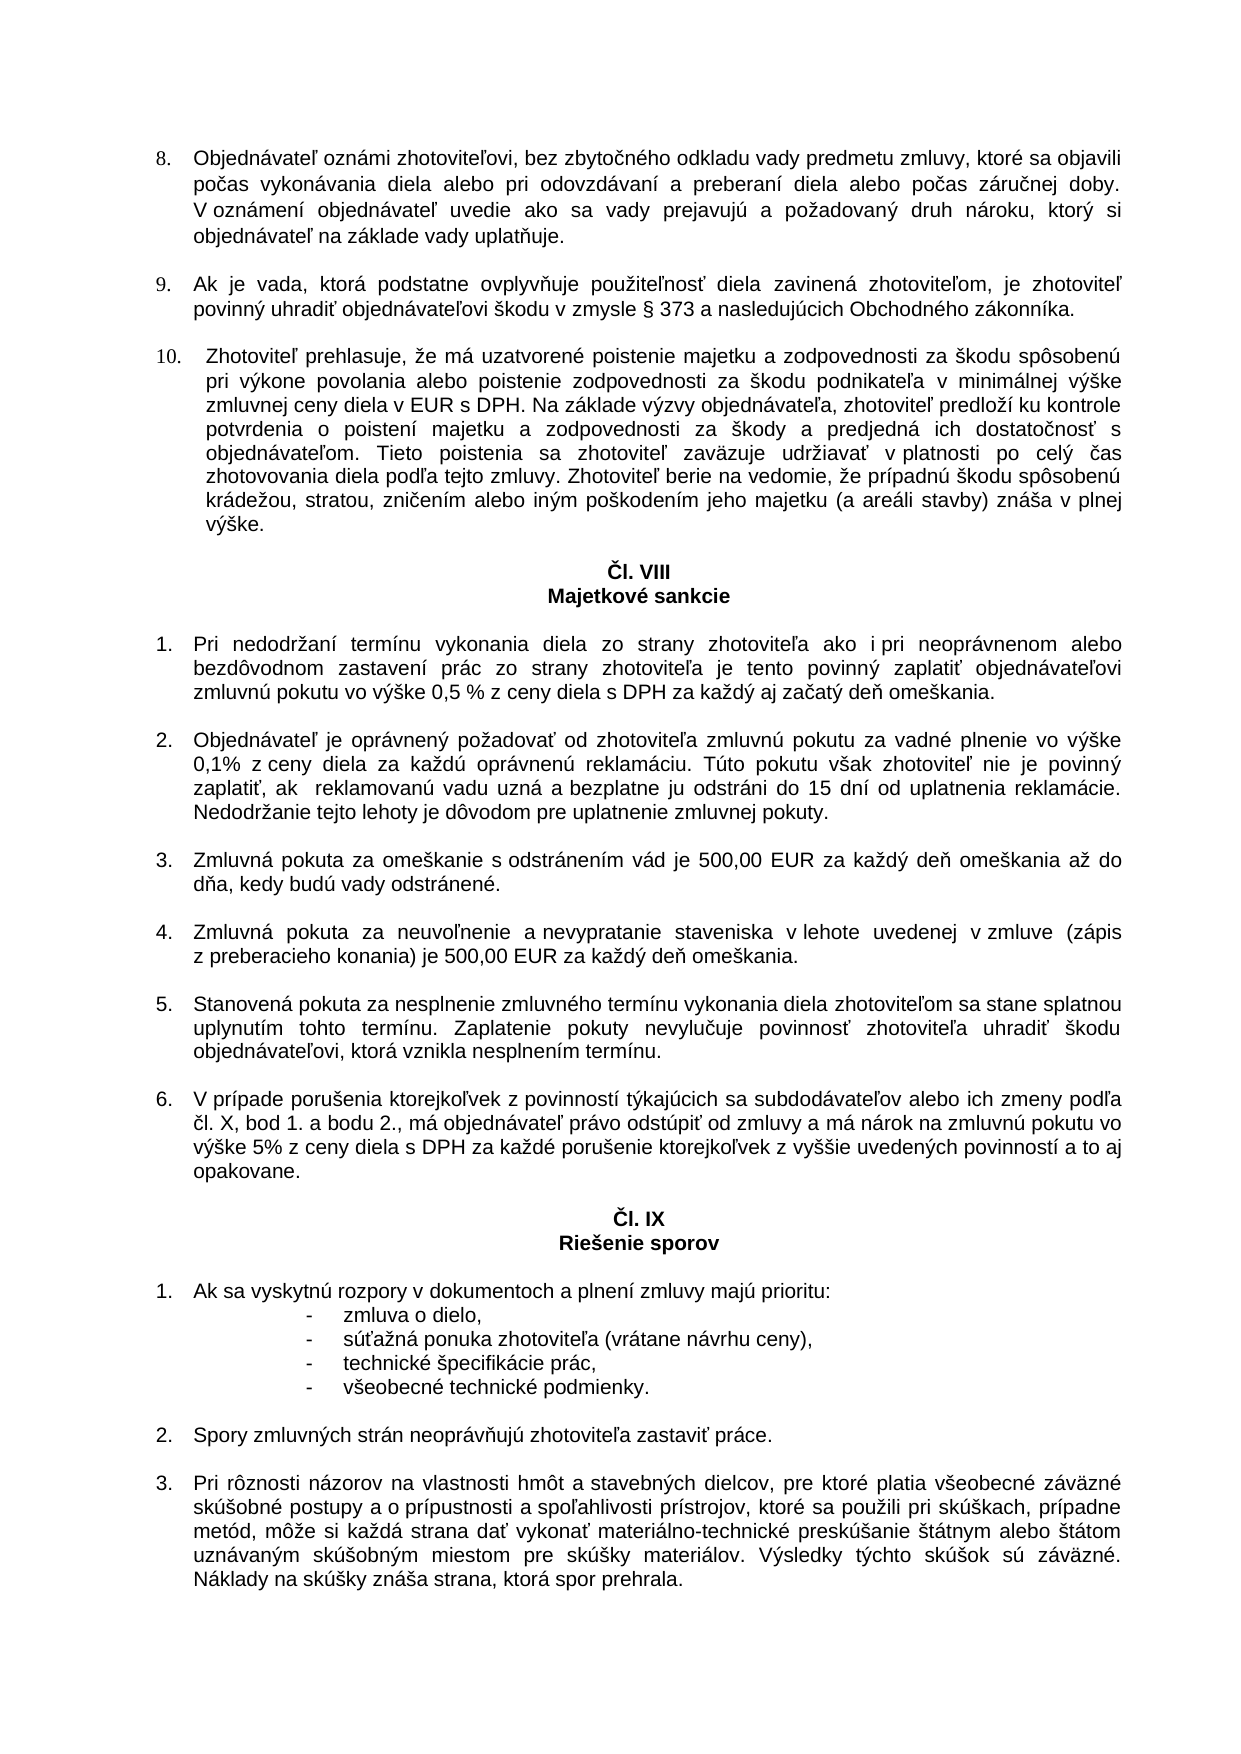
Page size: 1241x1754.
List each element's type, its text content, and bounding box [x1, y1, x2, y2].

text Čl. VIII [156, 560, 1122, 584]
list Stanovená pokuta za nesplnenie zmluvného termínu vykonania diela zhotoviteľom sa stane splatnou uplynutím tohto termínu. Zaplatenie pokuty nevylučuje povinnosť zhotoviteľa uhradiť škodu objednávateľovi, ktorá vznikla nesplnením termínu. [156, 991, 1122, 1063]
list Zmluvná pokuta za omeškanie s odstránením vád je 500,00 EUR za každý deň omeškania až do dňa, kedy budú vady odstránené. [156, 848, 1122, 896]
list Zhotoviteľ prehlasuje, že má uzatvorené poistenie majetku a zodpovednosti za škodu spôsobenú pri výkone povolania alebo poistenie zodpovednosti za škodu podnikateľa v minimálnej výške zmluvnej ceny diela v EUR s DPH. Na základe výzvy objednávateľa, zhotoviteľ predloží ku kontrole potvrdenia o poistení majetku a zodpovednosti za škody a predjedná ich dostatočnosť s objednávateľom. Tieto poistenia sa zhotoviteľ zaväzuje udržiavať v platnosti po celý čas zhotovovania diela podľa tejto zmluvy. Zhotoviteľ berie na vedomie, že prípadnú škodu spôsobenú krádežou, stratou, zničením alebo iným poškodením jeho majetku (a areáli stavby) znáša v plnej výške. [156, 344, 1122, 536]
list všeobecné technické podmienky. [306, 1375, 1122, 1399]
list Objednávateľ je oprávnený požadovať od zhotoviteľa zmluvnú pokutu za vadné plnenie vo výške 0,1% z ceny diela za každú oprávnenú reklamáciu. Túto pokutu však zhotoviteľ nie je povinný zaplatiť, ak reklamovanú vadu uzná a bezplatne ju odstráni do 15 dní od uplatnenia reklamácie. Nedodržanie tejto lehoty je dôvodom pre uplatnenie zmluvnej pokuty. [156, 728, 1122, 824]
list Ak je vada, ktorá podstatne ovplyvňuje použiteľnosť diela zavinená zhotoviteľom, je zhotoviteľ povinný uhradiť objednávateľovi škodu v zmysle § 373 a nasledujúcich Obchodného zákonníka. [156, 272, 1122, 320]
list technické špecifikácie prác, [306, 1351, 1122, 1375]
text Majetkové sankcie [156, 584, 1122, 608]
text Riešenie sporov [156, 1231, 1122, 1255]
list Ak sa vyskytnú rozpory v dokumentoch a plnení zmluvy majú prioritu: [156, 1279, 1122, 1303]
list V prípade porušenia ktorejkoľvek z povinností týkajúcich sa subdodávateľov alebo ich zmeny podľa čl. X, bod 1. a bodu 2., má objednávateľ právo odstúpiť od zmluvy a má nárok na zmluvnú pokutu vo výške 5% z ceny diela s DPH za každé porušenie ktorejkoľvek z vyššie uvedených povinností a to aj opakovane. [156, 1087, 1122, 1183]
list súťažná ponuka zhotoviteľa (vrátane návrhu ceny), [306, 1327, 1122, 1351]
list Zmluvná pokuta za neuvoľnenie a nevypratanie staveniska v lehote uvedenej v zmluve (zápis z preberacieho konania) je 500,00 EUR za každý deň omeškania. [156, 919, 1122, 967]
list Pri nedodržaní termínu vykonania diela zo strany zhotoviteľa ako i pri neoprávnenom alebo bezdôvodnom zastavení prác zo strany zhotoviteľa je tento povinný zaplatiť objednávateľovi zmluvnú pokutu vo výške 0,5 % z ceny diela s DPH za každý aj začatý deň omeškania. [156, 632, 1122, 704]
list Objednávateľ oznámi zhotoviteľovi, bez zbytočného odkladu vady predmetu zmluvy, ktoré sa objavili počas vykonávania diela alebo pri odovzdávaní a preberaní diela alebo počas záručnej doby. V oznámení objednávateľ uvedie ako sa vady prejavujú a požadovaný druh nároku, ktorý si objednávateľ na základe vady uplatňuje. [156, 144, 1122, 248]
text Čl. IX [156, 1207, 1122, 1231]
list Spory zmluvných strán neoprávňujú zhotoviteľa zastaviť práce. [156, 1423, 1122, 1447]
list zmluva o dielo, [306, 1303, 1122, 1327]
list Pri rôznosti názorov na vlastnosti hmôt a stavebných dielcov, pre ktoré platia všeobecné záväzné skúšobné postupy a o prípustnosti a spoľahlivosti prístrojov, ktoré sa použili pri skúškach, prípadne metód, môže si každá strana dať vykonať materiálno-technické preskúšanie štátnym alebo štátom uznávaným skúšobným miestom pre skúšky materiálov. Výsledky týchto skúšok sú záväzné. Náklady na skúšky znáša strana, ktorá spor prehrala. [156, 1471, 1122, 1590]
